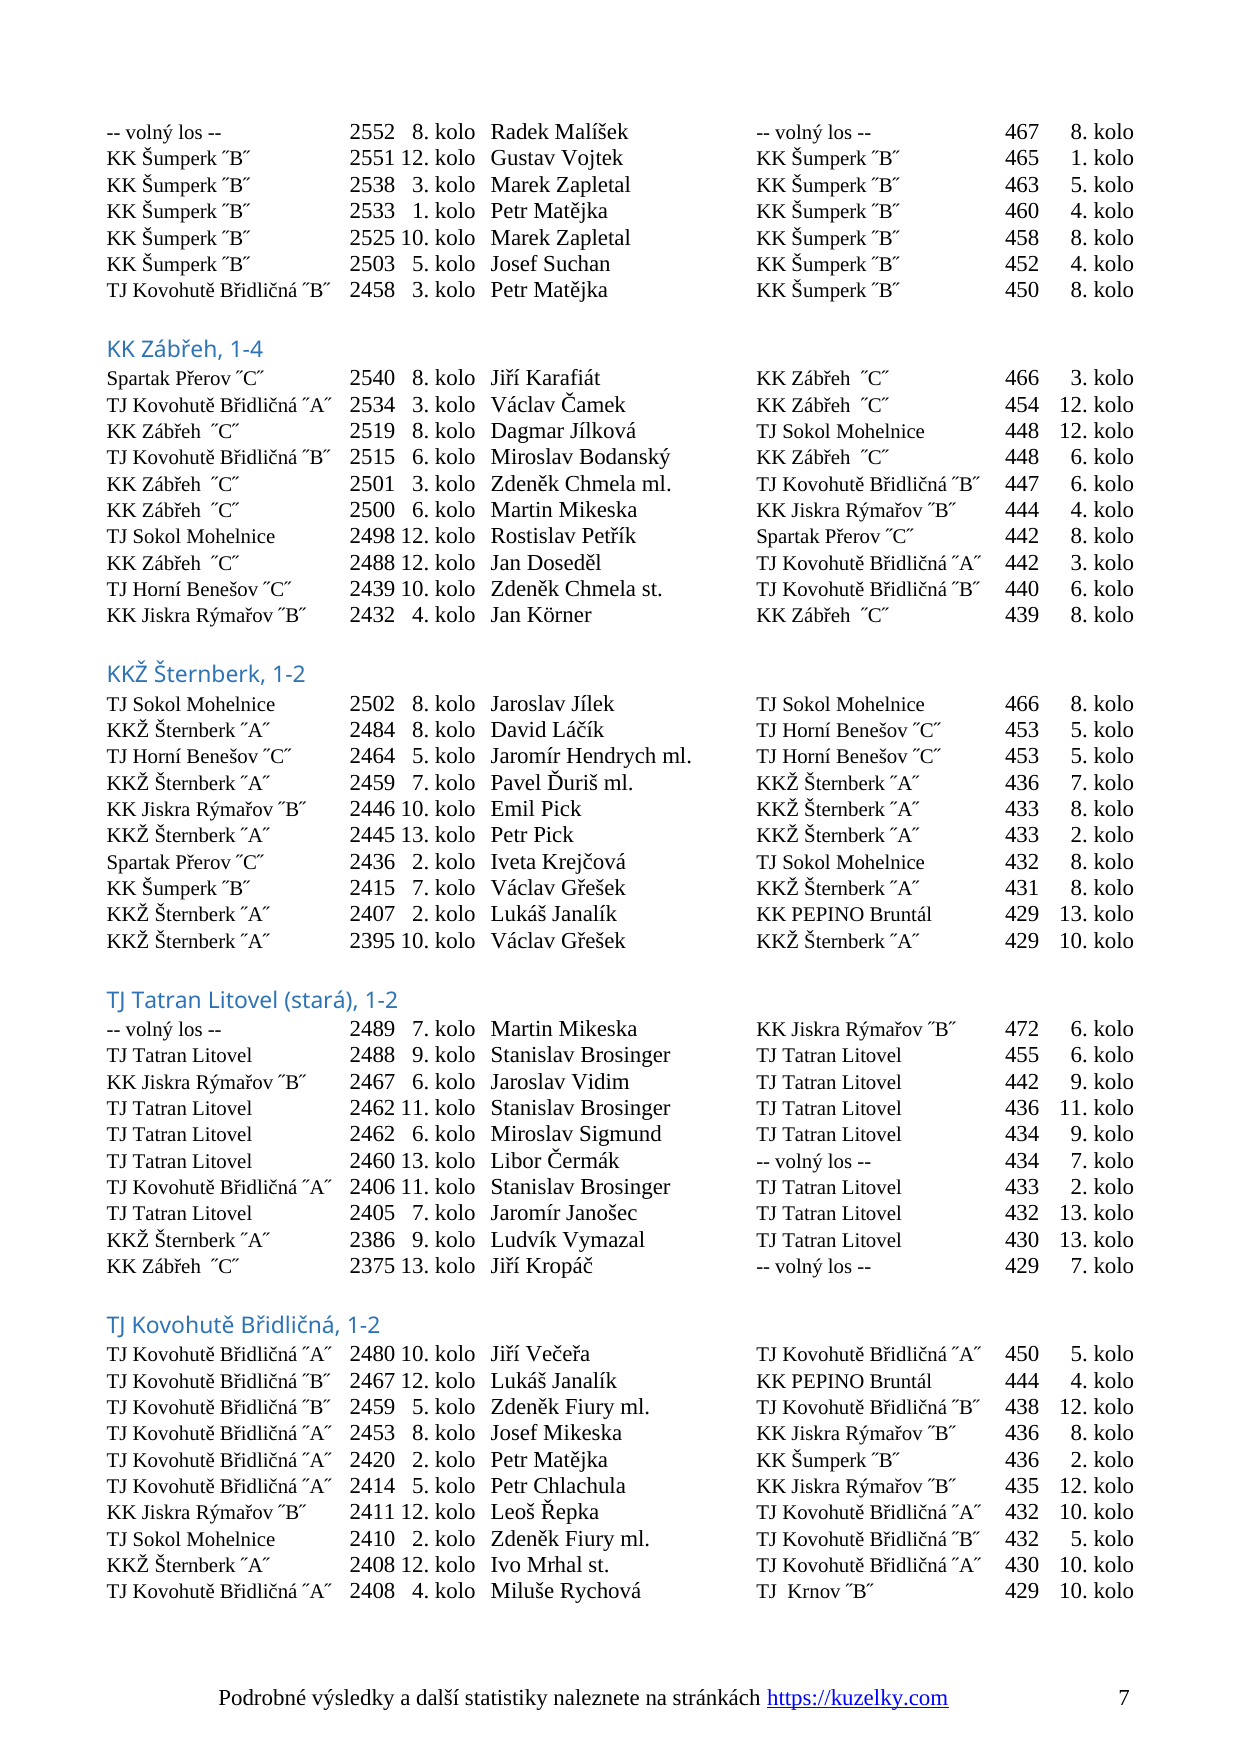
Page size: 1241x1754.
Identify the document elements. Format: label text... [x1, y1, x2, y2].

subtitle KKŽ Šternberk, 1-2 [106, 658, 1134, 690]
text TJ Sokol Mohelnice 2502 8. kolo Jaroslav Jílek TJ Sokol Mohelnice 466 8. kolo [106, 690, 1134, 716]
text -- volný los -- 2489 7. kolo Martin Mikeska KK Jiskra Rýmařov ˝B˝ 472 6. kolo [106, 1015, 1134, 1041]
text TJ Kovohutě Břidličná ˝B˝ 2515 6. kolo Miroslav Bodanský KK Zábřeh ˝C˝ 448 6. kolo [106, 443, 1134, 470]
text TJ Horní Benešov ˝C˝ 2464 5. kolo Jaromír Hendrych ml. TJ Horní Benešov ˝C˝ 453 5. kolo [106, 742, 1134, 769]
text KKŽ Šternberk ˝A˝ 2445 13. kolo Petr Pick KKŽ Šternberk ˝A˝ 433 2. kolo [106, 821, 1134, 848]
text KK Zábřeh ˝C˝ 2488 12. kolo Jan Doseděl TJ Kovohutě Břidličná ˝A˝ 442 3. kolo [106, 549, 1134, 575]
text TJ Sokol Mohelnice 2410 2. kolo Zdeněk Fiury ml. TJ Kovohutě Břidličná ˝B˝ 432 5. kolo [106, 1525, 1134, 1551]
text TJ Tatran Litovel 2460 13. kolo Libor Čermák -- volný los -- 434 7. kolo [106, 1147, 1134, 1173]
text KKŽ Šternberk ˝A˝ 2407 2. kolo Lukáš Janalík KK PEPINO Bruntál 429 13. kolo [106, 901, 1134, 927]
text TJ Kovohutě Břidličná ˝B˝ 2459 5. kolo Zdeněk Fiury ml. TJ Kovohutě Břidličná ˝B˝ 438 12. kolo [106, 1393, 1134, 1419]
text KK Šumperk ˝B˝ 2525 10. kolo Marek Zapletal KK Šumperk ˝B˝ 458 8. kolo [106, 223, 1134, 250]
text TJ Kovohutě Břidličná ˝A˝ 2453 8. kolo Josef Mikeska KK Jiskra Rýmařov ˝B˝ 436 8. kolo [106, 1419, 1134, 1446]
text KK Zábřeh ˝C˝ 2375 13. kolo Jiří Kropáč -- volný los -- 429 7. kolo [106, 1252, 1134, 1278]
text KK Šumperk ˝B˝ 2503 5. kolo Josef Suchan KK Šumperk ˝B˝ 452 4. kolo [106, 250, 1134, 276]
text Spartak Přerov ˝C˝ 2540 8. kolo Jiří Karafiát KK Zábřeh ˝C˝ 466 3. kolo [106, 364, 1134, 391]
text TJ Kovohutě Břidličná ˝A˝ 2420 2. kolo Petr Matějka KK Šumperk ˝B˝ 436 2. kolo [106, 1446, 1134, 1472]
text KK Šumperk ˝B˝ 2415 7. kolo Václav Gřešek KKŽ Šternberk ˝A˝ 431 8. kolo [106, 874, 1134, 901]
text -- volný los -- 2552 8. kolo Radek Malíšek -- volný los -- 467 8. kolo [106, 118, 1134, 144]
text TJ Tatran Litovel 2405 7. kolo Jaromír Janošec TJ Tatran Litovel 432 13. kolo [106, 1199, 1134, 1226]
text KKŽ Šternberk ˝A˝ 2395 10. kolo Václav Gřešek KKŽ Šternberk ˝A˝ 429 10. kolo [106, 927, 1134, 953]
text KKŽ Šternberk ˝A˝ 2459 7. kolo Pavel Ďuriš ml. KKŽ Šternberk ˝A˝ 436 7. kolo [106, 769, 1134, 795]
text TJ Horní Benešov ˝C˝ 2439 10. kolo Zdeněk Chmela st. TJ Kovohutě Břidličná ˝B˝ 440 6. kolo [106, 575, 1134, 602]
text TJ Tatran Litovel 2462 11. kolo Stanislav Brosinger TJ Tatran Litovel 436 11. kolo [106, 1094, 1134, 1120]
text TJ Tatran Litovel 2488 9. kolo Stanislav Brosinger TJ Tatran Litovel 455 6. kolo [106, 1041, 1134, 1068]
text TJ Kovohutě Břidličná ˝A˝ 2534 3. kolo Václav Čamek KK Zábřeh ˝C˝ 454 12. kolo [106, 391, 1134, 417]
subtitle KK Zábřeh, 1-4 [106, 333, 1134, 364]
text KKŽ Šternberk ˝A˝ 2484 8. kolo David Láčík TJ Horní Benešov ˝C˝ 453 5. kolo [106, 716, 1134, 742]
text KK Zábřeh ˝C˝ 2501 3. kolo Zdeněk Chmela ml. TJ Kovohutě Břidličná ˝B˝ 447 6. kolo [106, 470, 1134, 496]
text KK Šumperk ˝B˝ 2538 3. kolo Marek Zapletal KK Šumperk ˝B˝ 463 5. kolo [106, 171, 1134, 197]
text KK Jiskra Rýmařov ˝B˝ 2432 4. kolo Jan Körner KK Zábřeh ˝C˝ 439 8. kolo [106, 602, 1134, 628]
text TJ Sokol Mohelnice 2498 12. kolo Rostislav Petřík Spartak Přerov ˝C˝ 442 8. kolo [106, 522, 1134, 549]
text KKŽ Šternberk ˝A˝ 2386 9. kolo Ludvík Vymazal TJ Tatran Litovel 430 13. kolo [106, 1226, 1134, 1252]
text Spartak Přerov ˝C˝ 2436 2. kolo Iveta Krejčová TJ Sokol Mohelnice 432 8. kolo [106, 848, 1134, 874]
text KK Šumperk ˝B˝ 2551 12. kolo Gustav Vojtek KK Šumperk ˝B˝ 465 1. kolo [106, 144, 1134, 171]
text TJ Kovohutě Břidličná ˝B˝ 2467 12. kolo Lukáš Janalík KK PEPINO Bruntál 444 4. kolo [106, 1367, 1134, 1393]
text KK Zábřeh ˝C˝ 2519 8. kolo Dagmar Jílková TJ Sokol Mohelnice 448 12. kolo [106, 417, 1134, 443]
text KK Šumperk ˝B˝ 2533 1. kolo Petr Matějka KK Šumperk ˝B˝ 460 4. kolo [106, 197, 1134, 223]
subtitle TJ Kovohutě Břidličná, 1-2 [106, 1309, 1134, 1340]
text TJ Kovohutě Břidličná ˝A˝ 2406 11. kolo Stanislav Brosinger TJ Tatran Litovel 433 2. kolo [106, 1173, 1134, 1199]
text TJ Kovohutě Břidličná ˝A˝ 2480 10. kolo Jiří Večeřa TJ Kovohutě Břidličná ˝A˝ 450 5. kolo [106, 1340, 1134, 1367]
subtitle TJ Tatran Litovel (stará), 1-2 [106, 984, 1134, 1015]
text KK Jiskra Rýmařov ˝B˝ 2446 10. kolo Emil Pick KKŽ Šternberk ˝A˝ 433 8. kolo [106, 795, 1134, 821]
text KKŽ Šternberk ˝A˝ 2408 12. kolo Ivo Mrhal st. TJ Kovohutě Břidličná ˝A˝ 430 10. kolo [106, 1551, 1134, 1577]
text KK Jiskra Rýmařov ˝B˝ 2467 6. kolo Jaroslav Vidim TJ Tatran Litovel 442 9. kolo [106, 1068, 1134, 1094]
text KK Zábřeh ˝C˝ 2500 6. kolo Martin Mikeska KK Jiskra Rýmařov ˝B˝ 444 4. kolo [106, 496, 1134, 522]
text TJ Kovohutě Břidličná ˝A˝ 2414 5. kolo Petr Chlachula KK Jiskra Rýmařov ˝B˝ 435 12. kolo [106, 1472, 1134, 1498]
text KK Jiskra Rýmařov ˝B˝ 2411 12. kolo Leoš Řepka TJ Kovohutě Břidličná ˝A˝ 432 10. kolo [106, 1498, 1134, 1525]
text TJ Tatran Litovel 2462 6. kolo Miroslav Sigmund TJ Tatran Litovel 434 9. kolo [106, 1120, 1134, 1147]
text TJ Kovohutě Břidličná ˝B˝ 2458 3. kolo Petr Matějka KK Šumperk ˝B˝ 450 8. kolo [106, 276, 1134, 303]
text TJ Kovohutě Břidličná ˝A˝ 2408 4. kolo Miluše Rychová TJ Krnov ˝B˝ 429 10. kolo [106, 1577, 1134, 1604]
